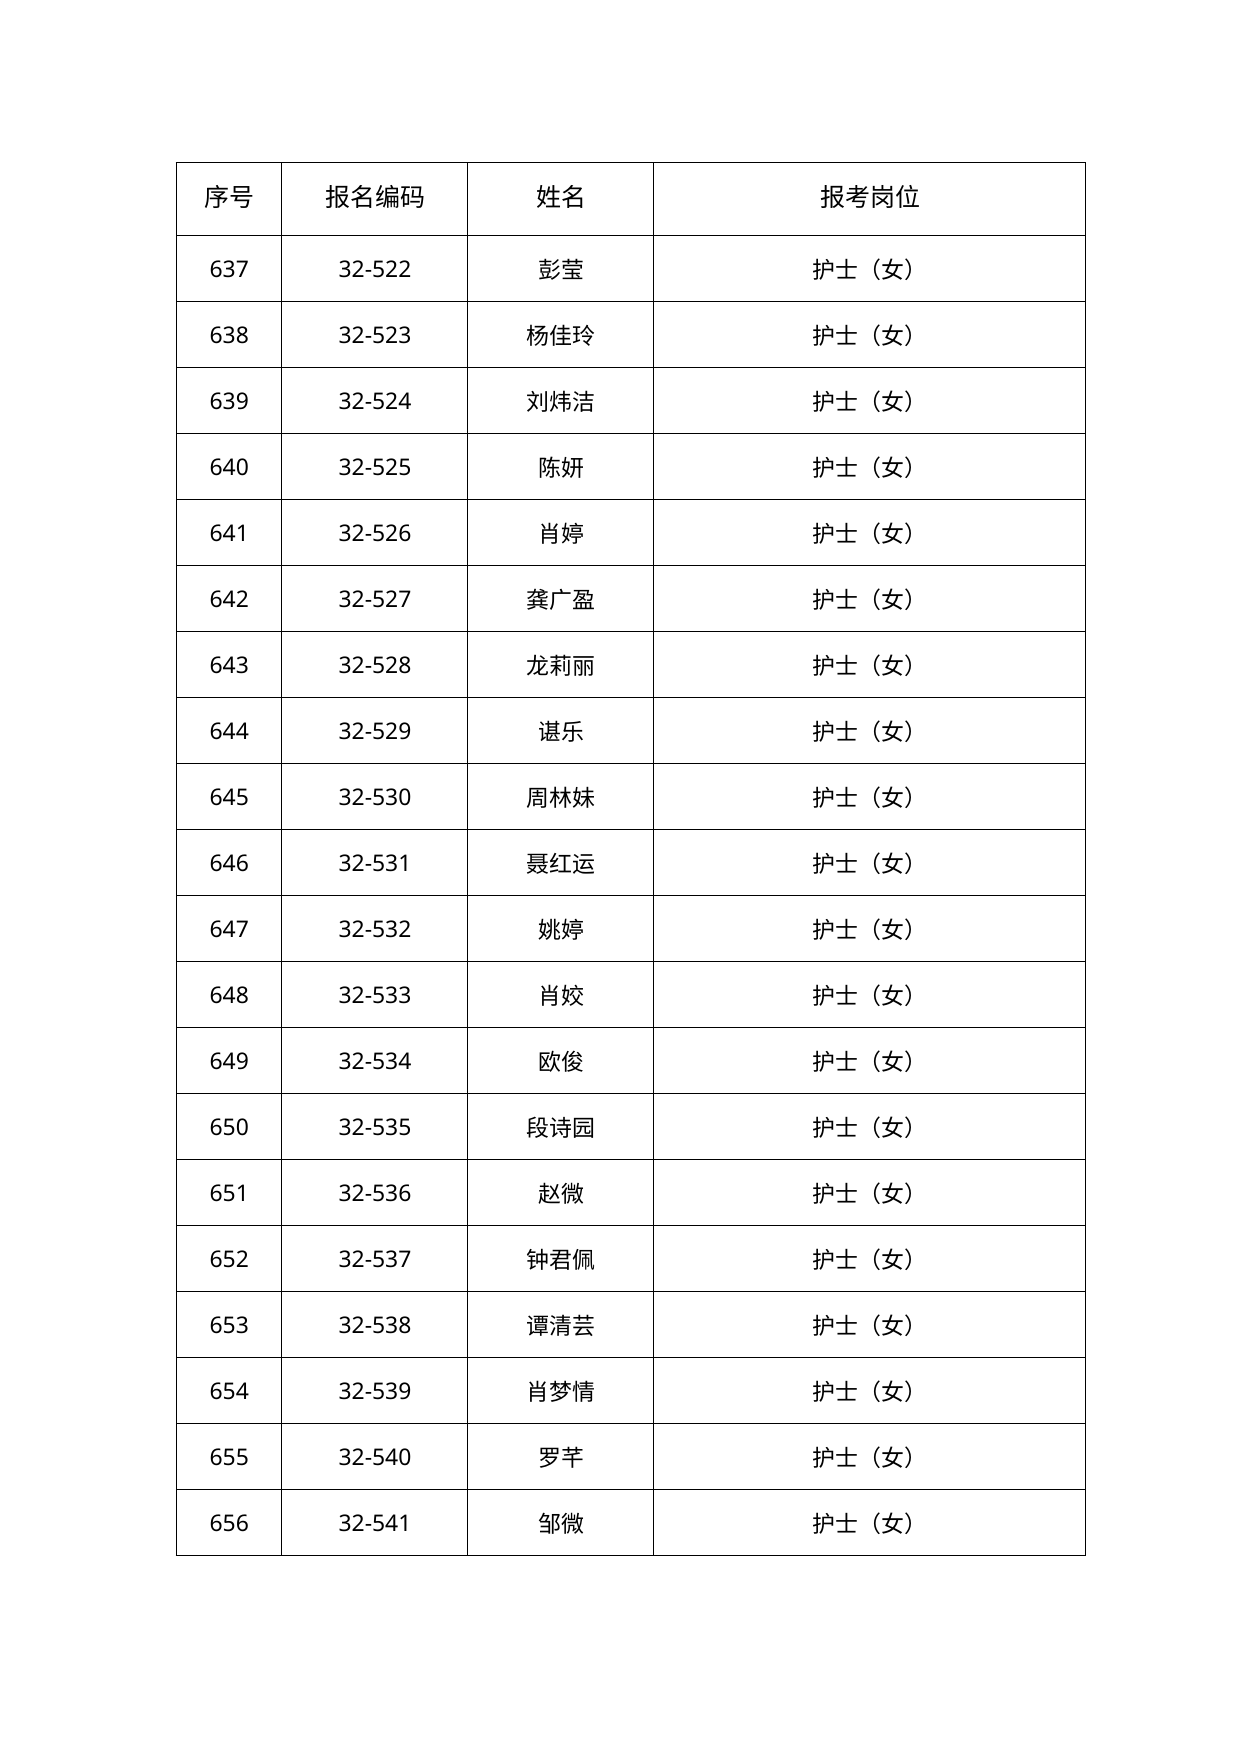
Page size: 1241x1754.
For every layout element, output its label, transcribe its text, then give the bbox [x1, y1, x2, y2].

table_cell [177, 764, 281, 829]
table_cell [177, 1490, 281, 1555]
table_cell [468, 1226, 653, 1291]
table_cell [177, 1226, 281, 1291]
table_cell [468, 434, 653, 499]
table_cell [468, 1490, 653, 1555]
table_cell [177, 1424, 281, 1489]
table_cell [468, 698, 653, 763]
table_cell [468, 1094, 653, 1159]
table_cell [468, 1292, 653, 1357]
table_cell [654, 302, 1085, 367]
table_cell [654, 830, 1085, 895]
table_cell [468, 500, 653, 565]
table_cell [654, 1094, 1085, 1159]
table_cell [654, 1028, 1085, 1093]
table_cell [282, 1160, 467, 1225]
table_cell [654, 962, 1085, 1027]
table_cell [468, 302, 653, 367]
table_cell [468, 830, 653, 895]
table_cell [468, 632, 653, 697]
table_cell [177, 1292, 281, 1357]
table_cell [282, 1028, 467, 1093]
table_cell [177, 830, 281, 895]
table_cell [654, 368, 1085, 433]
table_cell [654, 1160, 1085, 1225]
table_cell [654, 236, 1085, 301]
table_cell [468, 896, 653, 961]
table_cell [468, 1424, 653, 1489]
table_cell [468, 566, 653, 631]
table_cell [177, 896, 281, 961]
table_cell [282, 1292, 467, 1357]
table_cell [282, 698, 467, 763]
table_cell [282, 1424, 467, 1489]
table_header 报考岗位 [654, 163, 1085, 234]
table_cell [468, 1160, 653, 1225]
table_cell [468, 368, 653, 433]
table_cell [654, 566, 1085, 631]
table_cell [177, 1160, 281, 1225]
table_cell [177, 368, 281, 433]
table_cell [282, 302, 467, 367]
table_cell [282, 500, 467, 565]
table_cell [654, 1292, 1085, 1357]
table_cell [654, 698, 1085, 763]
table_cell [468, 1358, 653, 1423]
table_header 报名编码 [282, 163, 467, 234]
table_header 姓名 [468, 163, 653, 234]
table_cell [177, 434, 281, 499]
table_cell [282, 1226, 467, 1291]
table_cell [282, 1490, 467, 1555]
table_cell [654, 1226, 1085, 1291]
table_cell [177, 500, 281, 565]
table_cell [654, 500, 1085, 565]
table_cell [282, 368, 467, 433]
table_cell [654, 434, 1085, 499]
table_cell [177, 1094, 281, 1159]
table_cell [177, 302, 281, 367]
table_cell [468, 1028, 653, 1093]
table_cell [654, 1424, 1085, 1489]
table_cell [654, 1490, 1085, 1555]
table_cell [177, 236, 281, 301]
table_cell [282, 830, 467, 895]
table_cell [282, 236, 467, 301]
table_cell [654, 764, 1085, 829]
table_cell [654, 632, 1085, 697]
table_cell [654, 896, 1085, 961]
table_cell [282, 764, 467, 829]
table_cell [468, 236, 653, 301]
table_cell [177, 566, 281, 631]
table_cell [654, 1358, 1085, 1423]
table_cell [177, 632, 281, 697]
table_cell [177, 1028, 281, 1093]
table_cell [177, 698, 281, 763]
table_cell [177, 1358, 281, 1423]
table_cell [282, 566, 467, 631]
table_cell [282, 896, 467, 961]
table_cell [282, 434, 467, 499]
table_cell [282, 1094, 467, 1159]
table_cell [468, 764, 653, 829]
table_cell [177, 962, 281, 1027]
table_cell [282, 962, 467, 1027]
table_header 序号 [177, 163, 281, 234]
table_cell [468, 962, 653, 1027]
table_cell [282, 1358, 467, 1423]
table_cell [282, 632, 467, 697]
